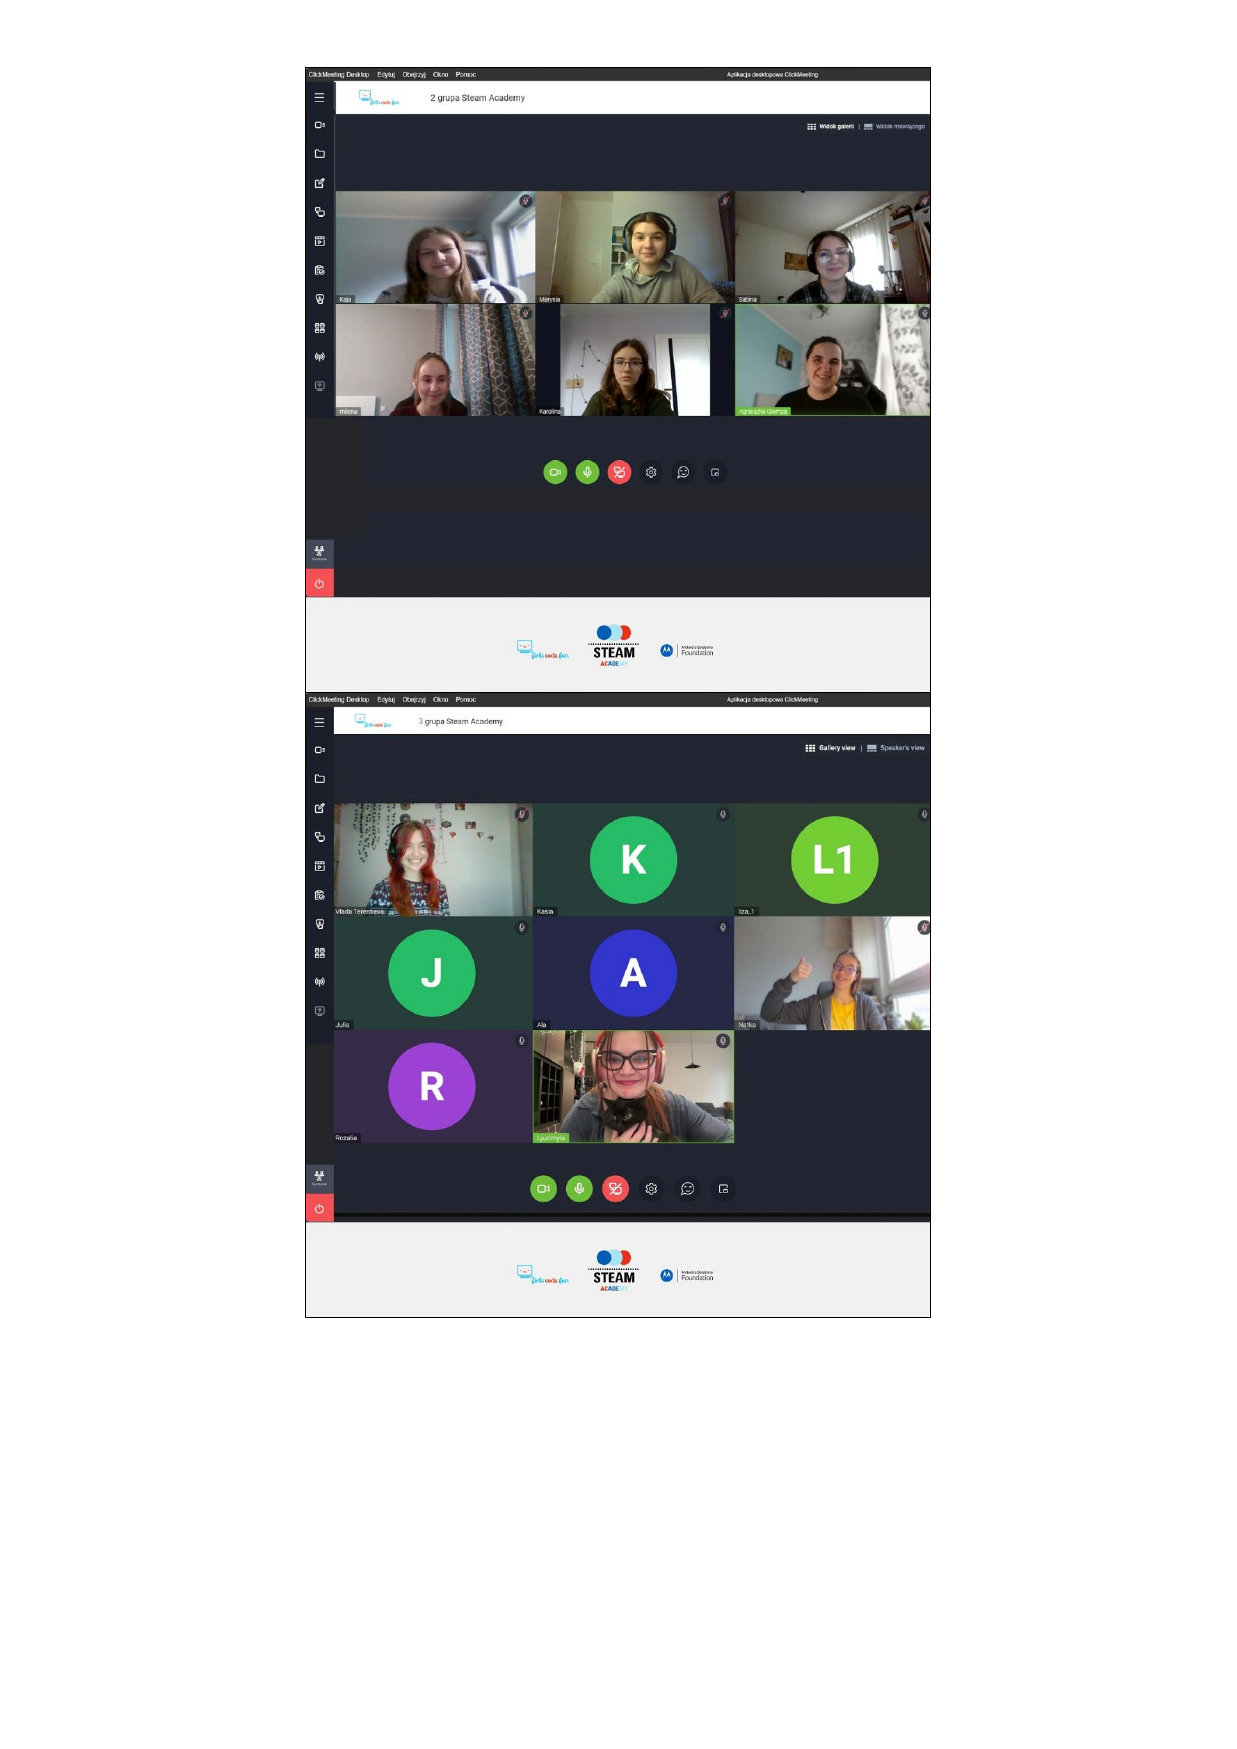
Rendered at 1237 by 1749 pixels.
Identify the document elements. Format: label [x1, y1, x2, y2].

picture [306, 693, 930, 1317]
picture [306, 68, 930, 692]
